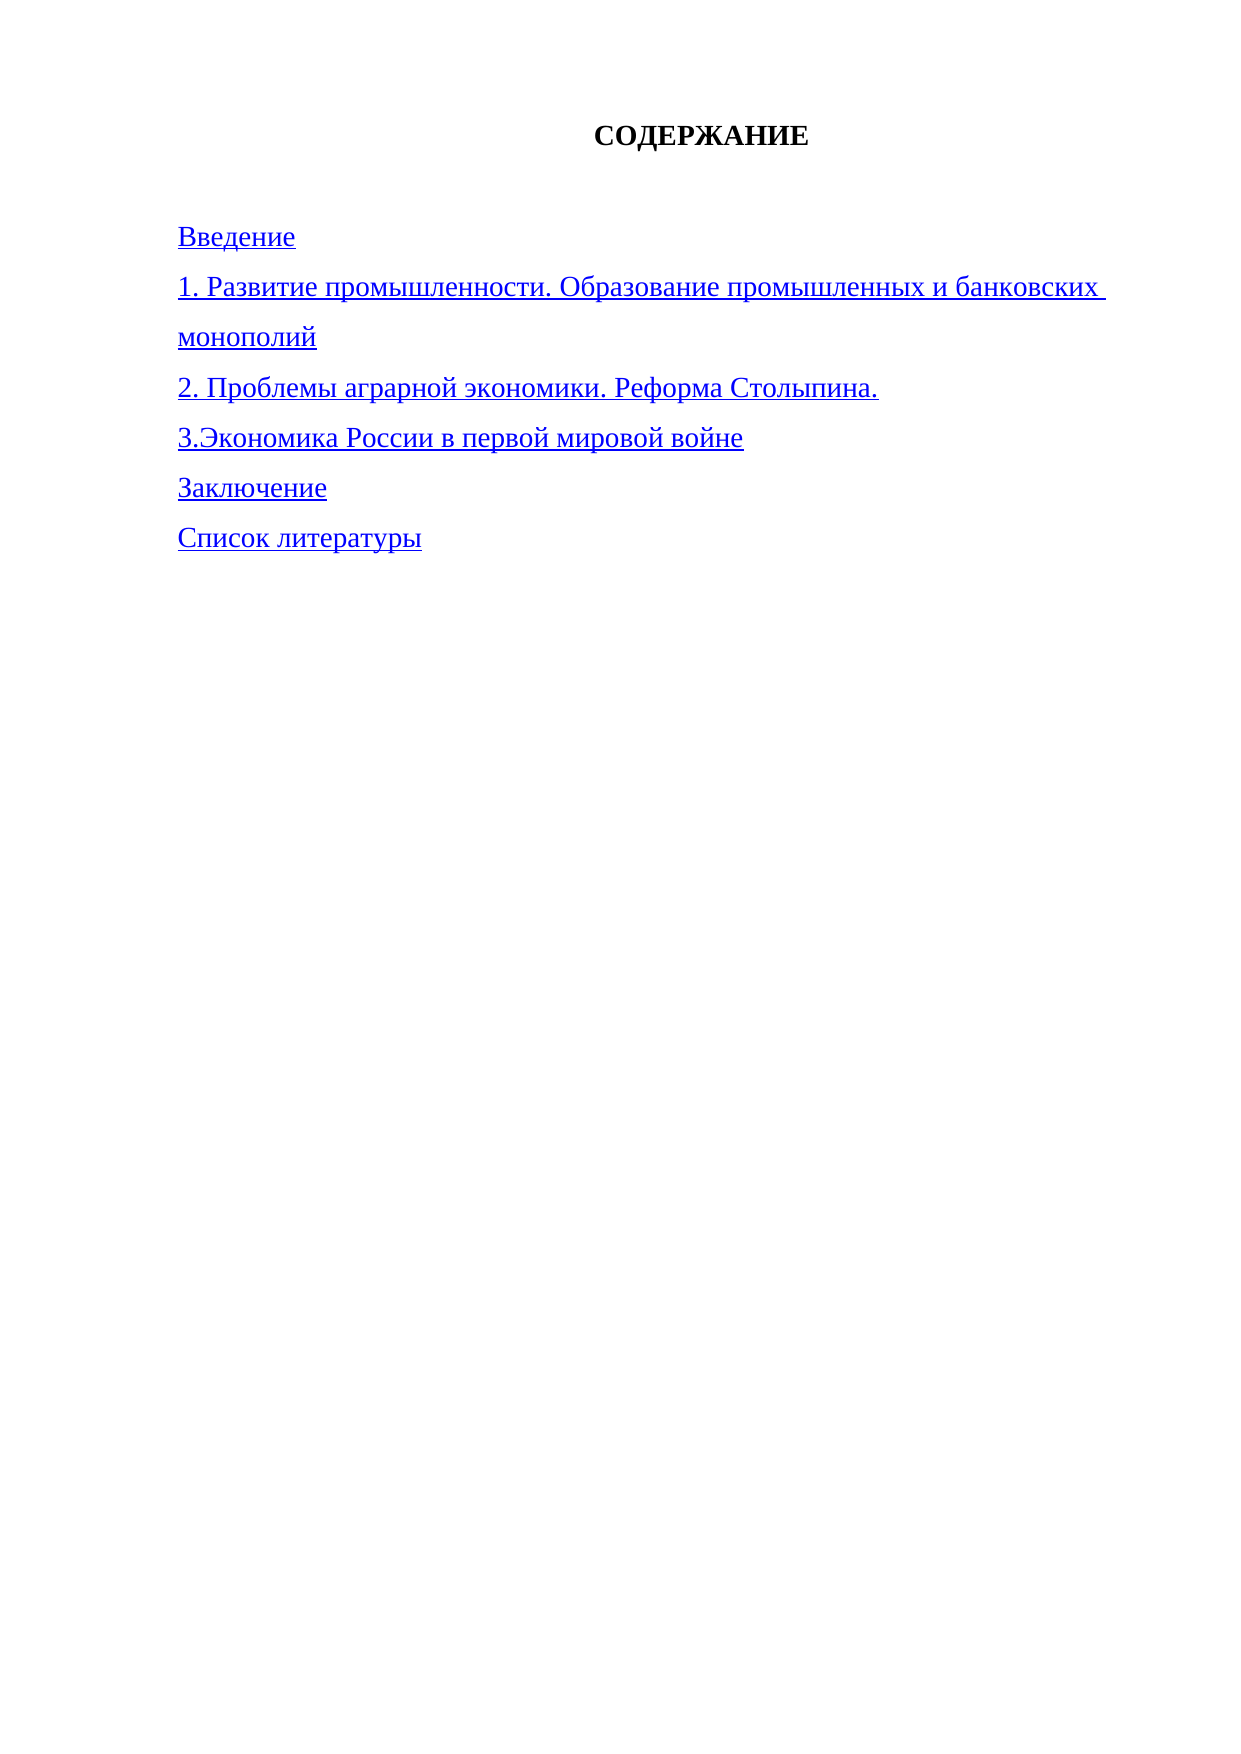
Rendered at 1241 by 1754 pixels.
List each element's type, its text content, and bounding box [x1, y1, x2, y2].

text 3.Экономика России в первой мировой войне [177, 420, 1152, 453]
text 2. Проблемы аграрной экономики. Реформа Столыпина. [177, 370, 1152, 403]
text Список литературы [177, 521, 1152, 554]
text Заключение [177, 470, 1152, 504]
text 1. Развитие промышленности. Образование промышленных и банковских монополий [177, 269, 1152, 353]
text Введение [177, 219, 1152, 252]
text СОДЕРЖАНИЕ [177, 118, 1152, 152]
